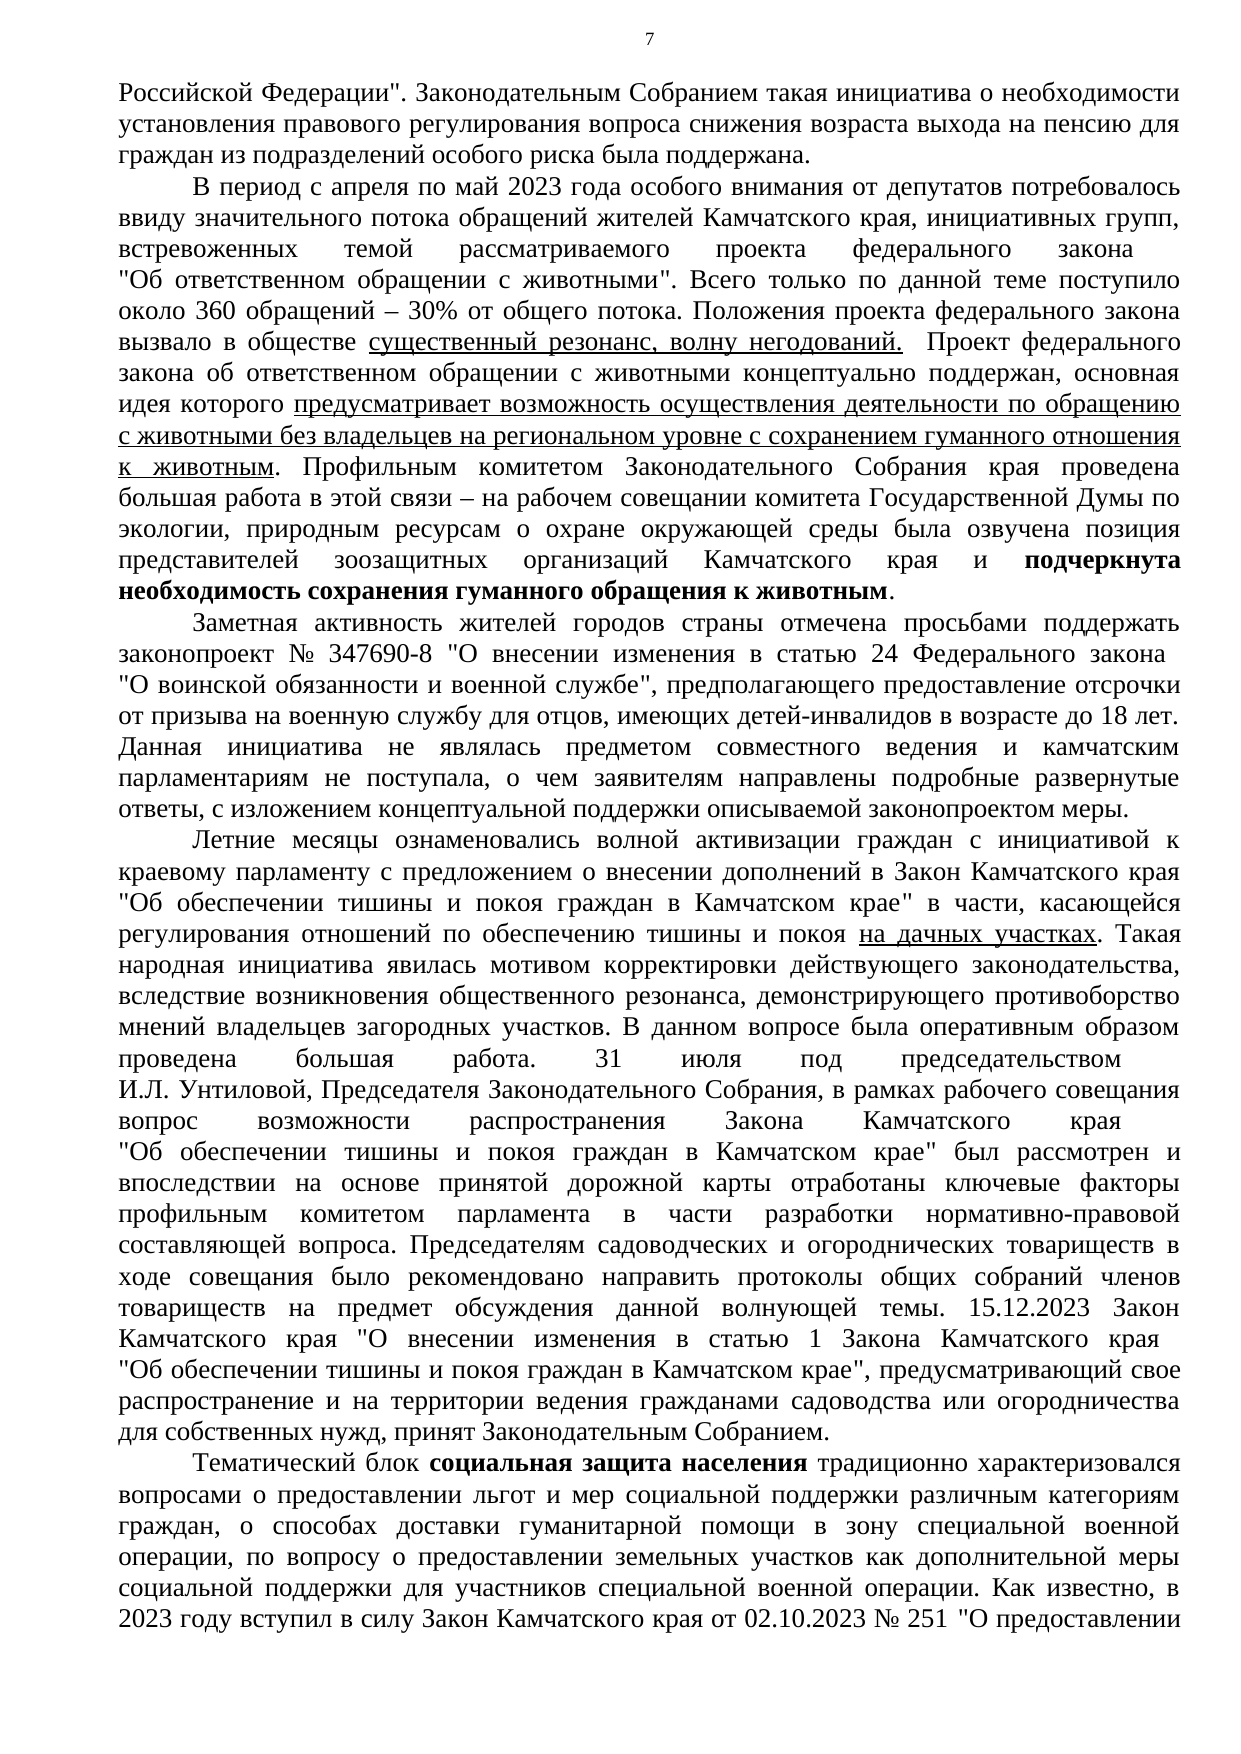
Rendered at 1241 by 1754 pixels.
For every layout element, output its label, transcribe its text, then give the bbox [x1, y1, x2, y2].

text Заметная активность жителей городов страны отмечена просьбами поддержать законопроект № 347690-8 "О внесении изменения в статью 24 Федерального закона "О воинской обязанности и военной службе", предполагающего предоставление отсрочки от призыва на военную службу для отцов, имеющих детей-инвалидов в возрасте до 18 лет. Данная инициатива не являлась предметом совместного ведения и камчатским парламентариям не поступала, о чем заявителям направлены подробные развернутые ответы, с изложением концептуальной поддержки описываемой законопроектом меры. [118, 606, 1181, 824]
text Летние месяцы ознаменовались волной активизации граждан с инициативой к краевому парламенту с предложением о внесении дополнений в Закон Камчатского края "Об обеспечении тишины и покоя граждан в Камчатском крае" в части, касающейся регулирования отношений по обеспечению тишины и покоя на дачных участках. Такая народная инициатива явилась мотивом корректировки действующего законодательства, вследствие возникновения общественного резонанса, демонстрирующего противоборство мнений владельцев загородных участков. В данном вопросе была оперативным образом проведена большая работа. 31 июля под председательством И.Л. Унтиловой, Председателя Законодательного Собрания, в рамках рабочего совещания вопрос возможности распространения Закона Камчатского края "Об обеспечении тишины и покоя граждан в Камчатском крае" был рассмотрен и впоследствии на основе принятой дорожной карты отработаны ключевые факторы профильным комитетом парламента в части разработки нормативно-правовой составляющей вопроса. Председателям садоводческих и огороднических товариществ в ходе совещания было рекомендовано направить протоколы общих собраний членов товариществ на предмет обсуждения данной волнующей темы. 15.12.2023 Закон Камчатского края "О внесении изменения в статью 1 Закона Камчатского края "Об обеспечении тишины и покоя граждан в Камчатском крае", предусматривающий свое распространение и на территории ведения гражданами садоводства или огородничества для собственных нужд, принят Законодательным Собранием. [118, 824, 1181, 1447]
text В период с апреля по май 2023 года особого внимания от депутатов потребовалось ввиду значительного потока обращений жителей Камчатского края, инициативных групп, встревоженных темой рассматриваемого проекта федерального закона "Об ответственном обращении с животными". Всего только по данной теме поступило около 360 обращений – 30% от общего потока. Положения проекта федерального закона вызвало в обществе существенный резонанс, волну негодований. Проект федерального закона об ответственном обращении с животными концептуально поддержан, основная идея которого предусматривает возможность осуществления деятельности по обращению с животными без владельцев на региональном уровне с сохранением гуманного отношения к животным. Профильным комитетом Законодательного Собрания края проведена большая работа в этой связи – на рабочем совещании комитета Государственной Думы по экологии, природным ресурсам о охране окружающей среды была озвучена позиция представителей зоозащитных организаций Камчатского края и подчеркнута необходимость сохранения гуманного обращения к животным. [118, 447, 1181, 606]
text В период с апреля по май 2023 года особого внимания от депутатов потребовалось ввиду значительного потока обращений жителей Камчатского края, инициативных групп, встревоженных темой рассматриваемого проекта федерального закона "Об ответственном обращении с животными". Всего только по данной теме поступило около 360 обращений – 30% от общего потока. Положения проекта федерального закона вызвало в обществе существенный резонанс, волну негодований. Проект федерального закона об ответственном обращении с животными концептуально поддержан, основная идея которого предусматривает возможность осуществления деятельности по обращению с животными без владельцев на региональном уровне с сохранением гуманного отношения к животным. Профильным комитетом Законодательного Собрания края проведена большая работа в этой связи – на рабочем совещании комитета Государственной Думы по экологии, природным ресурсам о охране окружающей среды была озвучена позиция представителей зоозащитных организаций Камчатского края и подчеркнута необходимость сохранения гуманного обращения к животным. [118, 169, 1181, 446]
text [118, 76, 1181, 169]
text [118, 1447, 1181, 1633]
